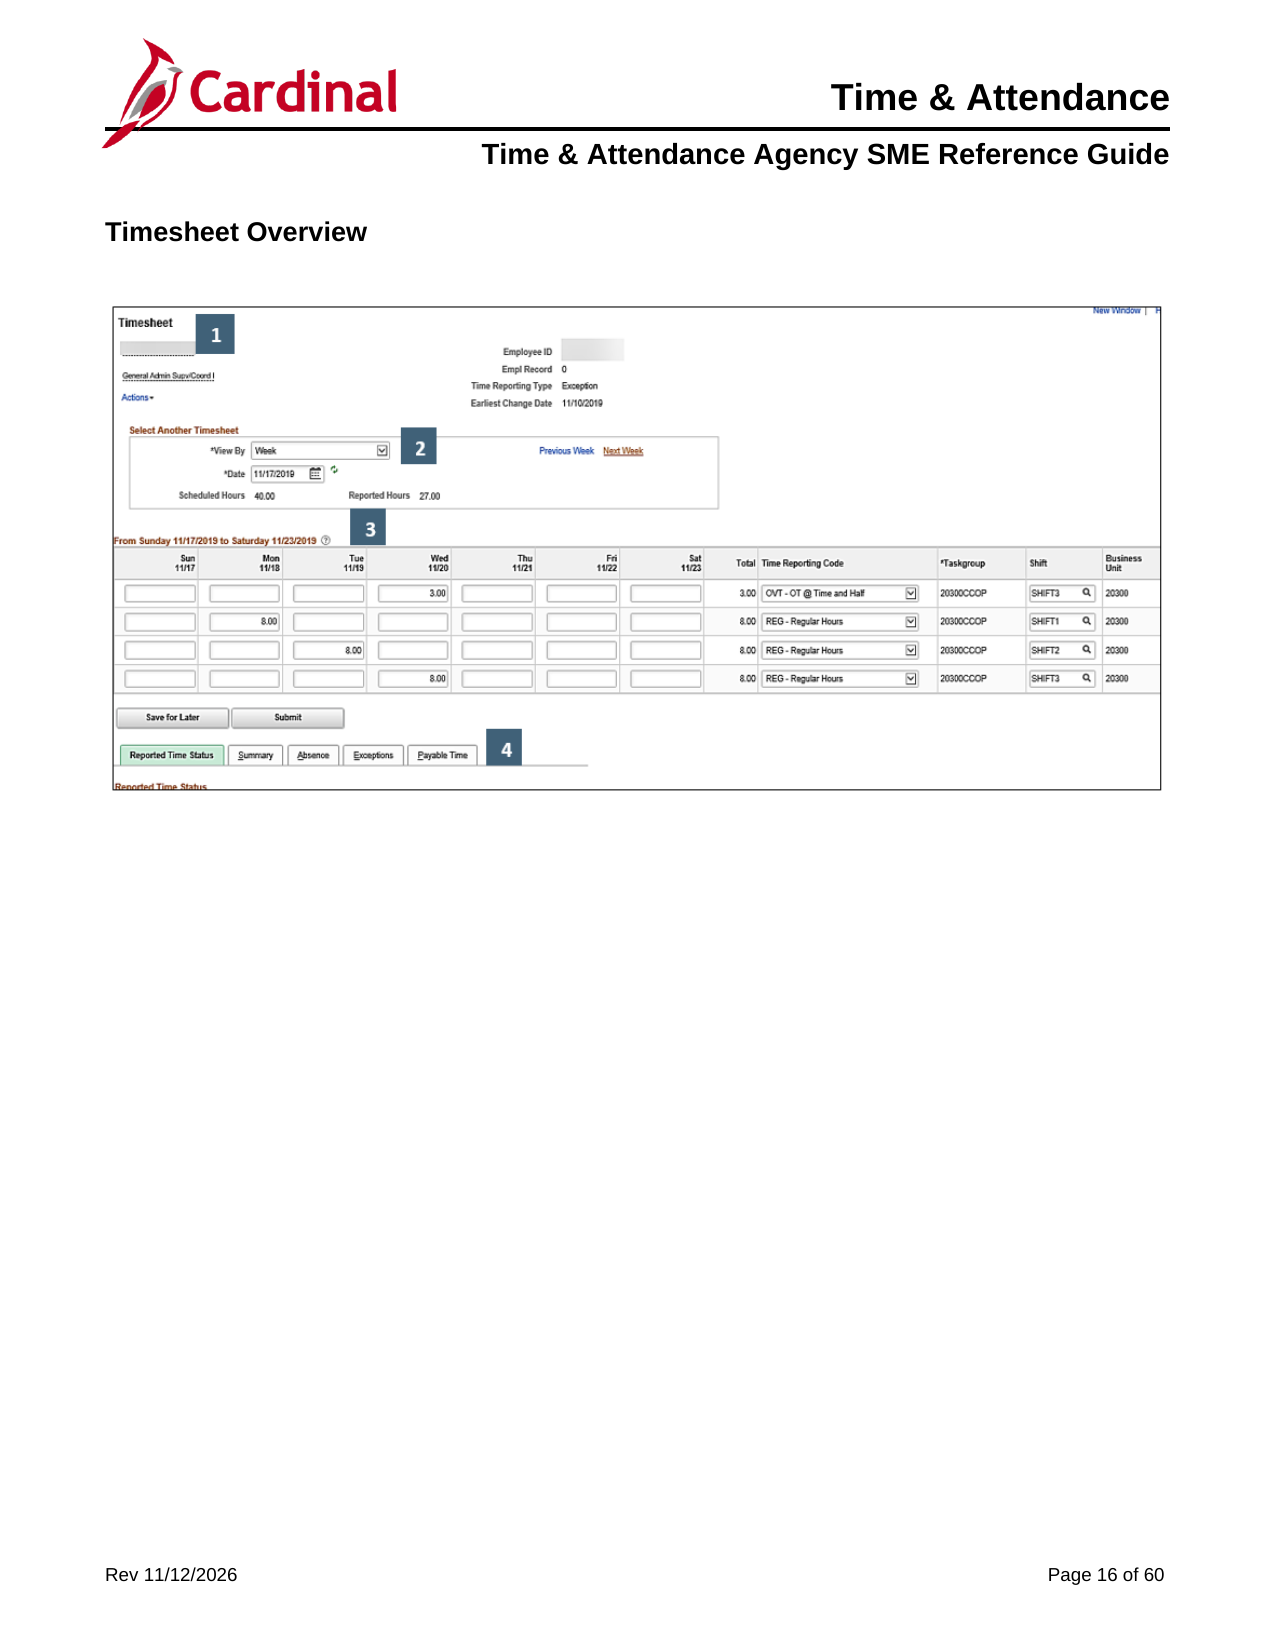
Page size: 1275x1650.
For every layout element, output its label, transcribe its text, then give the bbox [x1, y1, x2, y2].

picture [99, 38, 397, 148]
subtitle Timesheet Overview [105, 216, 1170, 247]
picture [105, 300, 1170, 798]
